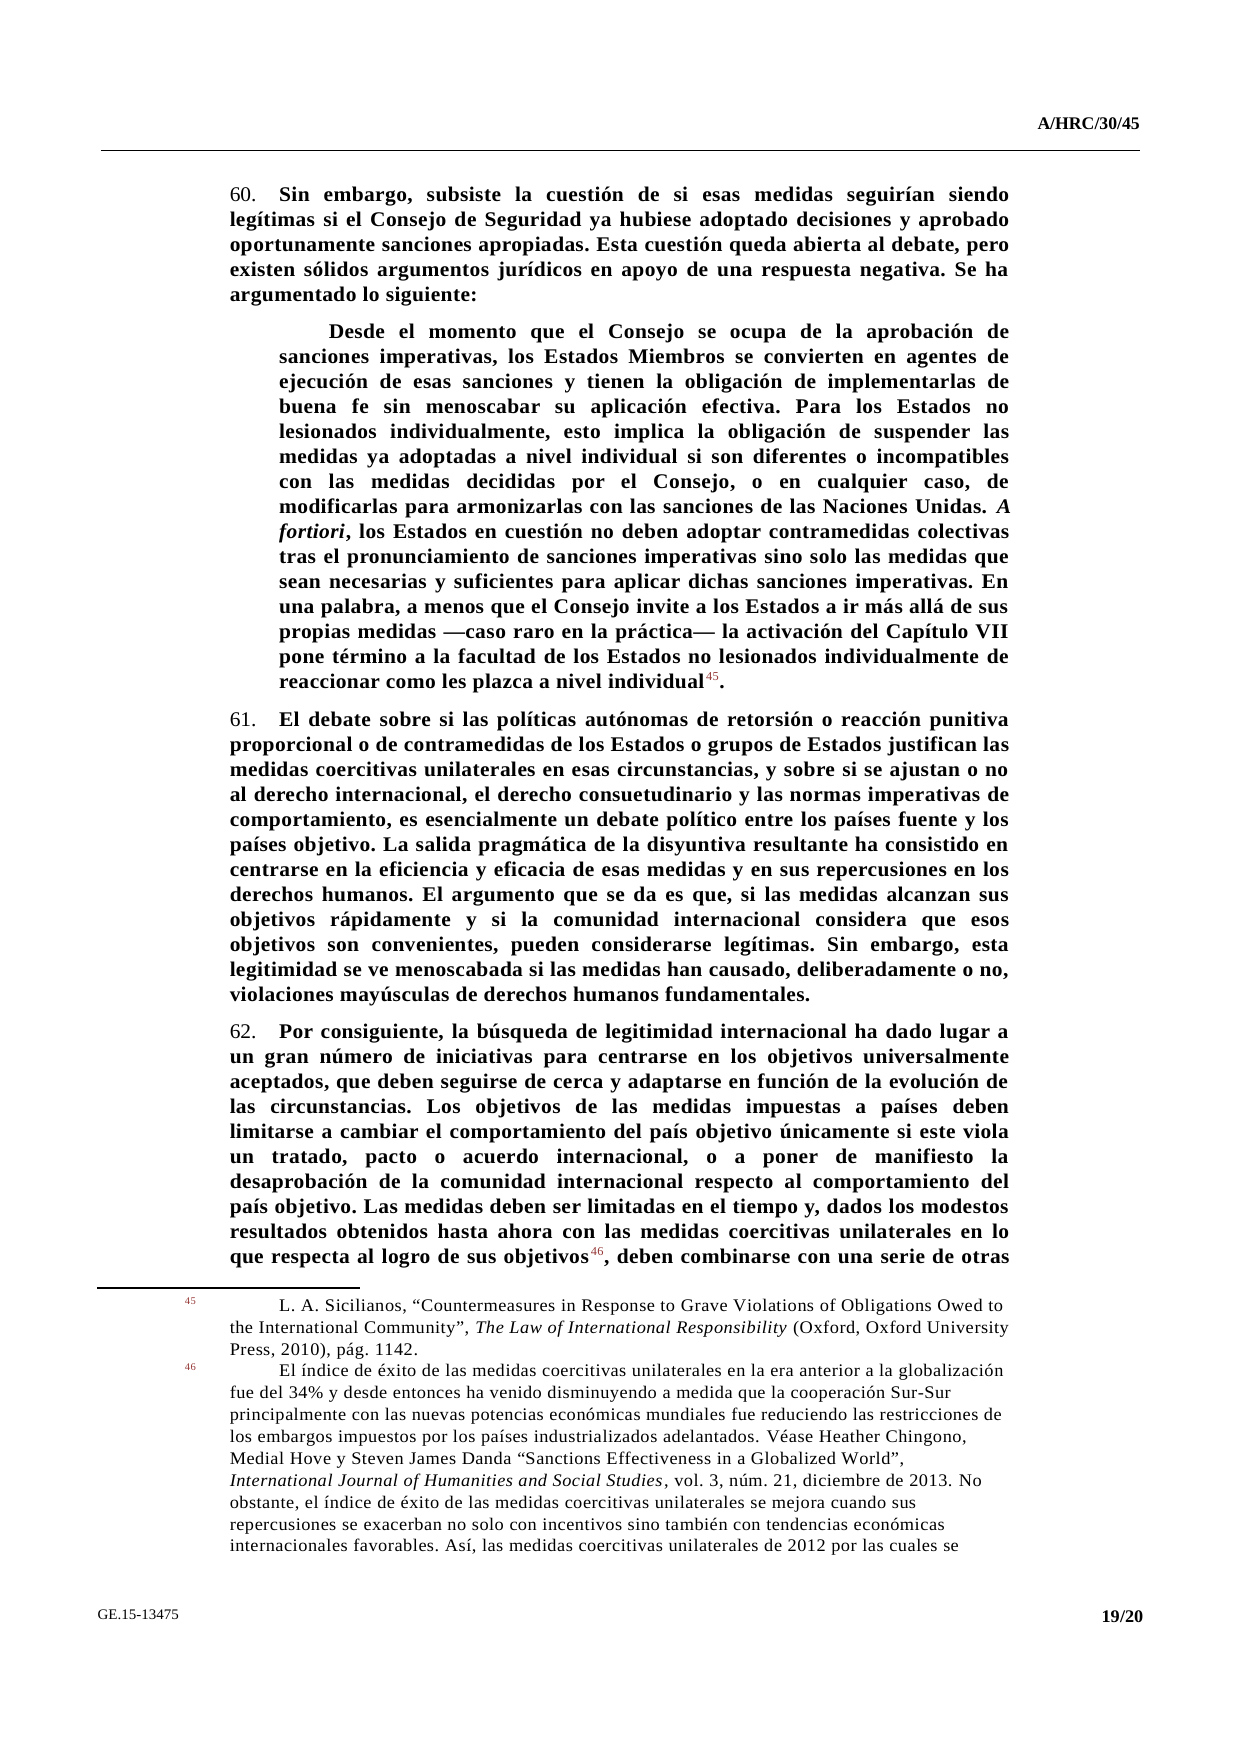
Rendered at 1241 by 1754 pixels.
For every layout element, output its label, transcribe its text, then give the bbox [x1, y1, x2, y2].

list El debate sobre si las políticas autónomas de retorsión o reacción punitiva proporcional o de contramedidas de los Estados o grupos de Estados justifican las medidas coercitivas unilaterales en esas circunstancias, y sobre si se ajustan o no al derecho internacional, el derecho consuetudinario y las normas imperativas de comportamiento, es esencialmente un debate político entre los países fuente y los países objetivo. La salida pragmática de la disyuntiva resultante ha consistido en centrarse en la eficiencia y eficacia de esas medidas y en sus repercusiones en los derechos humanos. El argumento que se da es que, si las medidas alcanzan sus objetivos rápidamente y si la comunidad internacional considera que esos objetivos son convenientes, pueden considerarse legítimas. Sin embargo, esta legitimidad se ve menoscabada si las medidas han causado, deliberadamente o no, violaciones mayúsculas de derechos humanos fundamentales. [229, 706, 1011, 1006]
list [229, 1019, 1011, 1269]
text Desde el momento que el Consejo se ocupa de la aprobación de sanciones imperativas, los Estados Miembros se convierten en agentes de ejecución de esas sanciones y tienen la obligación de implementarlas de buena fe sin menoscabar su aplicación efectiva. Para los Estados no lesionados individualmente, esto implica la obligación de suspender las medidas ya adoptadas a nivel individual si son diferentes o incompatibles con las medidas decididas por el Consejo, o en cualquier caso, de modificarlas para armonizarlas con las sanciones de las Naciones Unidas. A fortiori, los Estados en cuestión no deben adoptar contramedidas colectivas tras el pronunciamiento de sanciones imperativas sino solo las medidas que sean necesarias y suficientes para aplicar dichas sanciones imperativas. En una palabra, a menos que el Consejo invite a los Estados a ir más allá de sus propias medidas —caso raro en la práctica— la activación del Capítulo VII pone término a la facultad de los Estados no lesionados individualmente de reaccionar como les plazca a nivel individual. [279, 319, 1011, 694]
list Sin embargo, subsiste la cuestión de si esas medidas seguirían siendo legítimas si el Consejo de Seguridad ya hubiese adoptado decisiones y aprobado oportunamente sanciones apropiadas. Esta cuestión queda abierta al debate, pero existen sólidos argumentos jurídicos en apoyo de una respuesta negativa. Se ha argumentado lo siguiente: [229, 181, 1011, 306]
